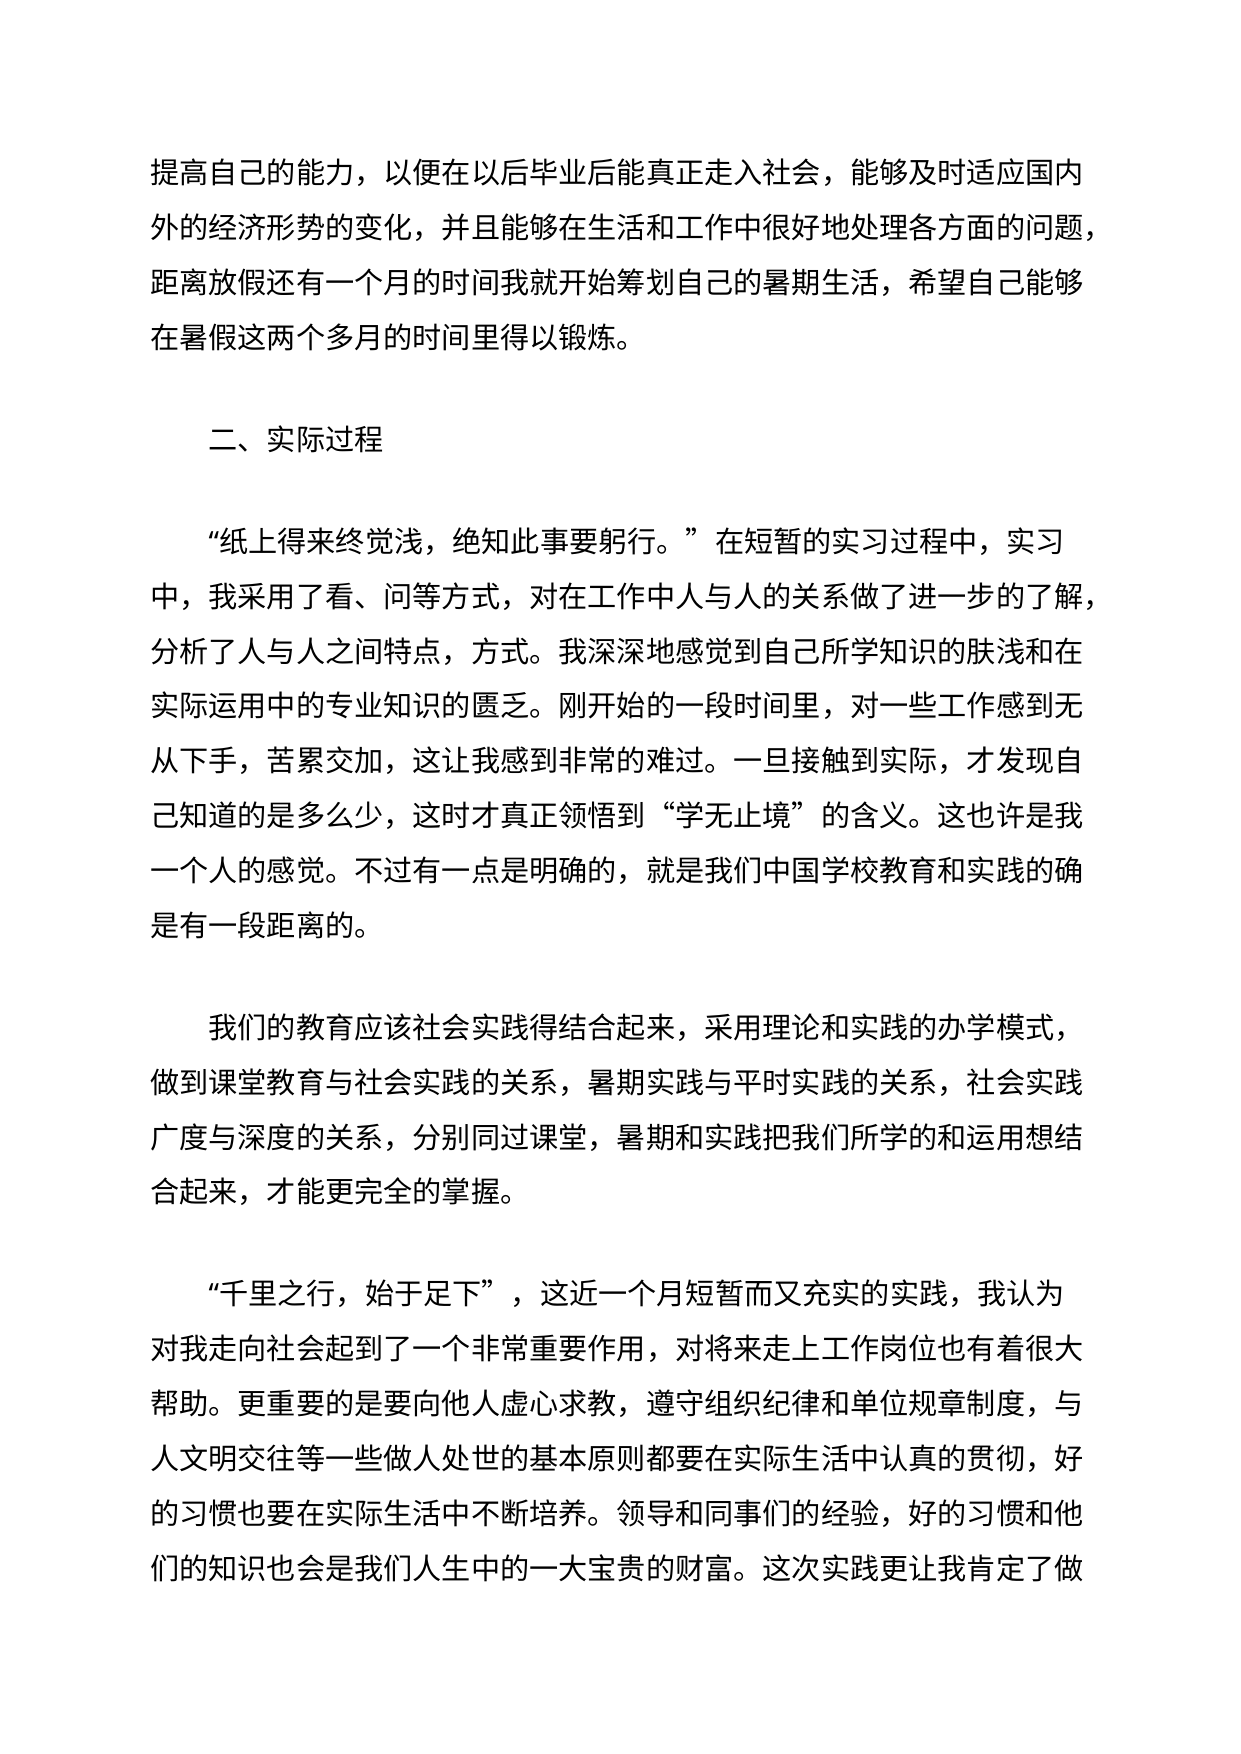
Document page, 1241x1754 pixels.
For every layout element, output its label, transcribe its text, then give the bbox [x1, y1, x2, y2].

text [150, 1271, 1090, 1588]
text 我们的教育应该社会实践得结合起来，采用理论和实践的办学模式，做到课堂教育与社会实践的关系，暑期实践与平时实践的关系，社会实践广度与深度的关系，分别同过课堂，暑期和实践把我们所学的和运用想结合起来，才能更完全的掌握。 [150, 1004, 1090, 1211]
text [150, 150, 1090, 357]
text 二、实际过程 [150, 416, 1090, 459]
text “纸上得来终觉浅，绝知此事要躬行。”在短暂的实习过程中，实习中，我采用了看、问等方式，对在工作中人与人的关系做了进一步的了解，分析了人与人之间特点，方式。我深深地感觉到自己所学知识的肤浅和在实际运用中的专业知识的匮乏。刚开始的一段时间里，对一些工作感到无从下手，苦累交加，这让我感到非常的难过。一旦接触到实际，才发现自己知道的是多么少，这时才真正领悟到“学无止境”的含义。这也许是我一个人的感觉。不过有一点是明确的，就是我们中国学校教育和实践的确是有一段距离的。 [150, 518, 1090, 945]
